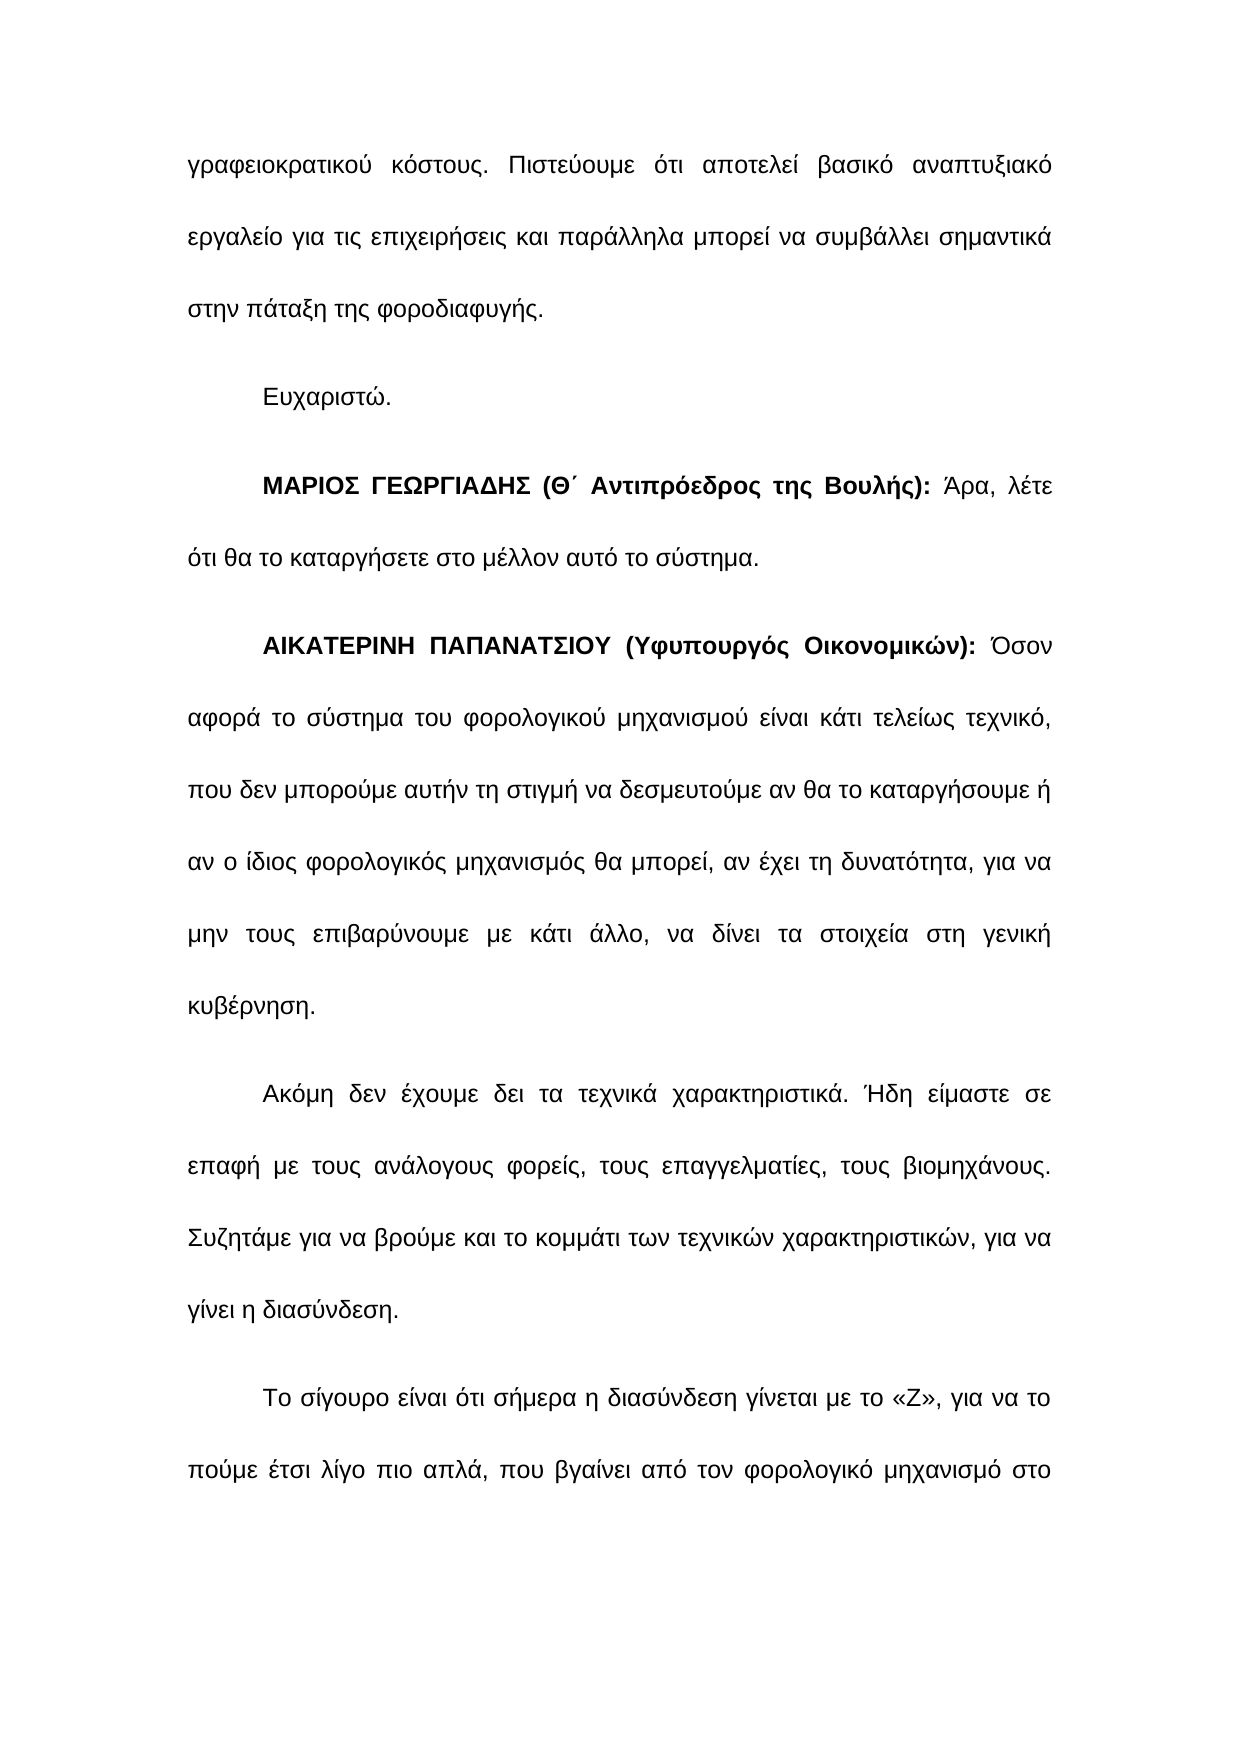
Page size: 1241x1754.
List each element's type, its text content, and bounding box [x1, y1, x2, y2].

text ΜΑΡΙΟΣ ΓΕΩΡΓΙΑΔΗΣ (Θ΄ Αντιπρόεδρος της Βουλής): Άρα, λέτε ότι θα το καταργήσετε στο μέλλον αυτό το σύστημα. [187, 471, 1053, 571]
text Ευχαριστώ. [187, 382, 1053, 411]
text Ακόμη δεν έχουμε δει τα τεχνικά χαρακτηριστικά. Ήδη είμαστε σε επαφή με τους ανάλογους φορείς, τους επαγγελματίες, τους βιομηχάνους. Συζητάμε για να βρούμε και το κομμάτι των τεχνικών χαρακτηριστικών, για να γίνει η διασύνδεση. [187, 1079, 1053, 1323]
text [187, 1383, 1053, 1484]
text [187, 150, 1053, 322]
text ΑΙΚΑΤΕΡΙΝΗ ΠΑΠΑΝΑΤΣΙΟΥ (Υφυπουργός Οικονομικών): Όσον αφορά το σύστημα του φορολογικού μηχανισμού είναι κάτι τελείως τεχνικό, που δεν μπορούμε αυτήν τη στιγμή να δεσμευτούμε αν θα το καταργήσουμε ή αν ο ίδιος φορολογικός μηχανισμός θα μπορεί, αν έχει τη δυνατότητα, για να μην τους επιβαρύνουμε με κάτι άλλο, να δίνει τα στοιχεία στη γενική κυβέρνηση. [187, 631, 1053, 1019]
